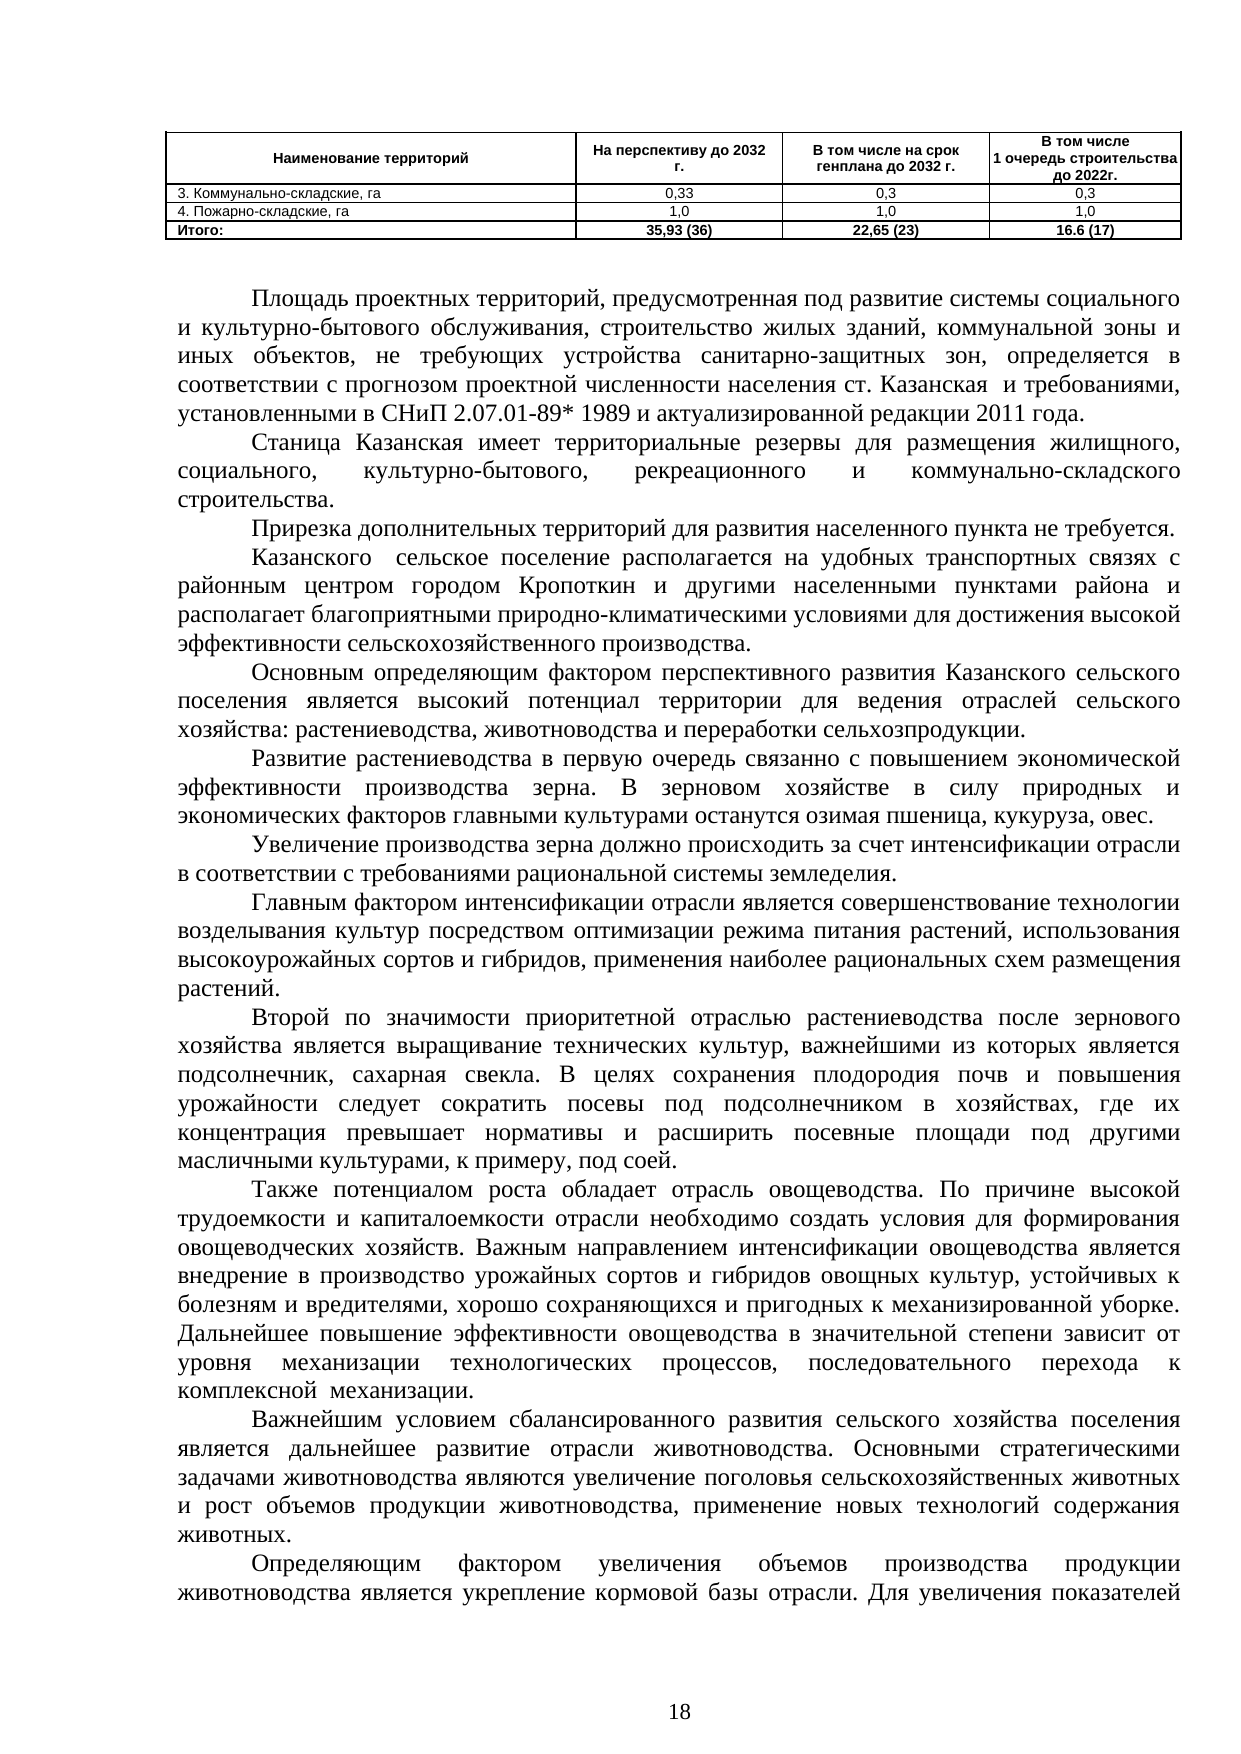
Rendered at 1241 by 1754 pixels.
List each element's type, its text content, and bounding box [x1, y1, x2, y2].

table_cell 1,0 [577, 203, 782, 220]
table_cell 4. Пожарно-складские, га [167, 203, 575, 220]
table_cell 22,65 (23) [783, 222, 989, 238]
text Прирезка дополнительных территорий для развития населенного пункта не требуется. [177, 513, 1181, 542]
table_header Наименование территорий [167, 133, 575, 183]
table_cell 0,3 [990, 185, 1180, 202]
table_header В том числе на срок генплана до 2032 г. [783, 133, 989, 183]
text Главным фактором интенсификации отрасли является совершенствование технологии возделывания культур посредством оптимизации режима питания растений, использования высокоурожайных сортов и гибридов, применения наиболее рациональных схем размещения растений. [177, 887, 1181, 1002]
text Площадь проектных территорий, предусмотренная под развитие системы социального и культурно-бытового обслуживания, строительство жилых зданий, коммунальной зоны и иных объектов, не требующих устройства санитарно-защитных зон, определяется в соответствии с прогнозом проектной численности населения ст. Казанская и требованиями, установленными в СНиП 2.07.01-89* 1989 и актуализированной редакции 2011 года. [177, 283, 1181, 427]
table_cell Итого: [167, 222, 575, 238]
text Основным определяющим фактором перспективного развития Казанского сельского поселения является высокий потенциал территории для ведения отраслей сельского хозяйства: растениеводства, животноводства и переработки сельхозпродукции. [177, 657, 1181, 743]
text Также потенциалом роста обладает отрасль овощеводства. По причине высокой трудоемкости и капиталоемкости отрасли необходимо создать условия для формирования овощеводческих хозяйств. Важным направлением интенсификации овощеводства является внедрение в производство урожайных сортов и гибридов овощных культур, устойчивых к болезням и вредителями, хорошо сохраняющихся и пригодных к механизированной уборке. Дальнейшее повышение эффективности овощеводства в значительной степени зависит от уровня механизации технологических процессов, последовательного перехода к комплексной механизации. [177, 1174, 1181, 1404]
table_cell 0,3 [783, 185, 989, 202]
table_cell 16.6 (17) [990, 222, 1180, 238]
table_cell 1,0 [783, 203, 989, 220]
table_cell 0,33 [577, 185, 782, 202]
table_header В том числе 1 очередь строительства до 2022г. [990, 133, 1180, 183]
text Увеличение производства зерна должно происходить за счет интенсификации отрасли в соответствии с требованиями рациональной системы земледелия. [177, 829, 1181, 887]
table_cell 35,93 (36) [577, 222, 782, 238]
text Второй по значимости приоритетной отраслью растениеводства после зернового хозяйства является выращивание технических культур, важнейшими из которых является подсолнечник, сахарная свекла. В целях сохранения плодородия почв и повышения урожайности следует сократить посевы под подсолнечником в хозяйствах, где их концентрация превышает нормативы и расширить посевные площади под другими масличными культурами, к примеру, под соей. [177, 1002, 1181, 1174]
text Развитие растениеводства в первую очередь связанно с повышением экономической эффективности производства зерна. В зерновом хозяйстве в силу природных и экономических факторов главными культурами останутся озимая пшеница, кукуруза, овес. [177, 743, 1181, 829]
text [177, 1548, 1181, 1605]
text Станица Казанская имеет территориальные резервы для размещения жилищного, социального, культурно-бытового, рекреационного и коммунально-складского строительства. [177, 427, 1181, 513]
table_cell 3. Коммунально-складские, га [167, 185, 575, 202]
table_cell 1,0 [990, 203, 1180, 220]
table_header На перспективу до 2032 г. [577, 133, 782, 183]
text Важнейшим условием сбалансированного развития сельского хозяйства поселения является дальнейшее развитие отрасли животноводства. Основными стратегическими задачами животноводства являются увеличение поголовья сельскохозяйственных животных и рост объемов продукции животноводства, применение новых технологий содержания животных. [177, 1404, 1181, 1548]
text Казанского сельское поселение располагается на удобных транспортных связях с районным центром городом Кропоткин и другими населенными пунктами района и располагает благоприятными природно-климатическими условиями для достижения высокой эффективности сельскохозяйственного производства. [177, 542, 1181, 657]
